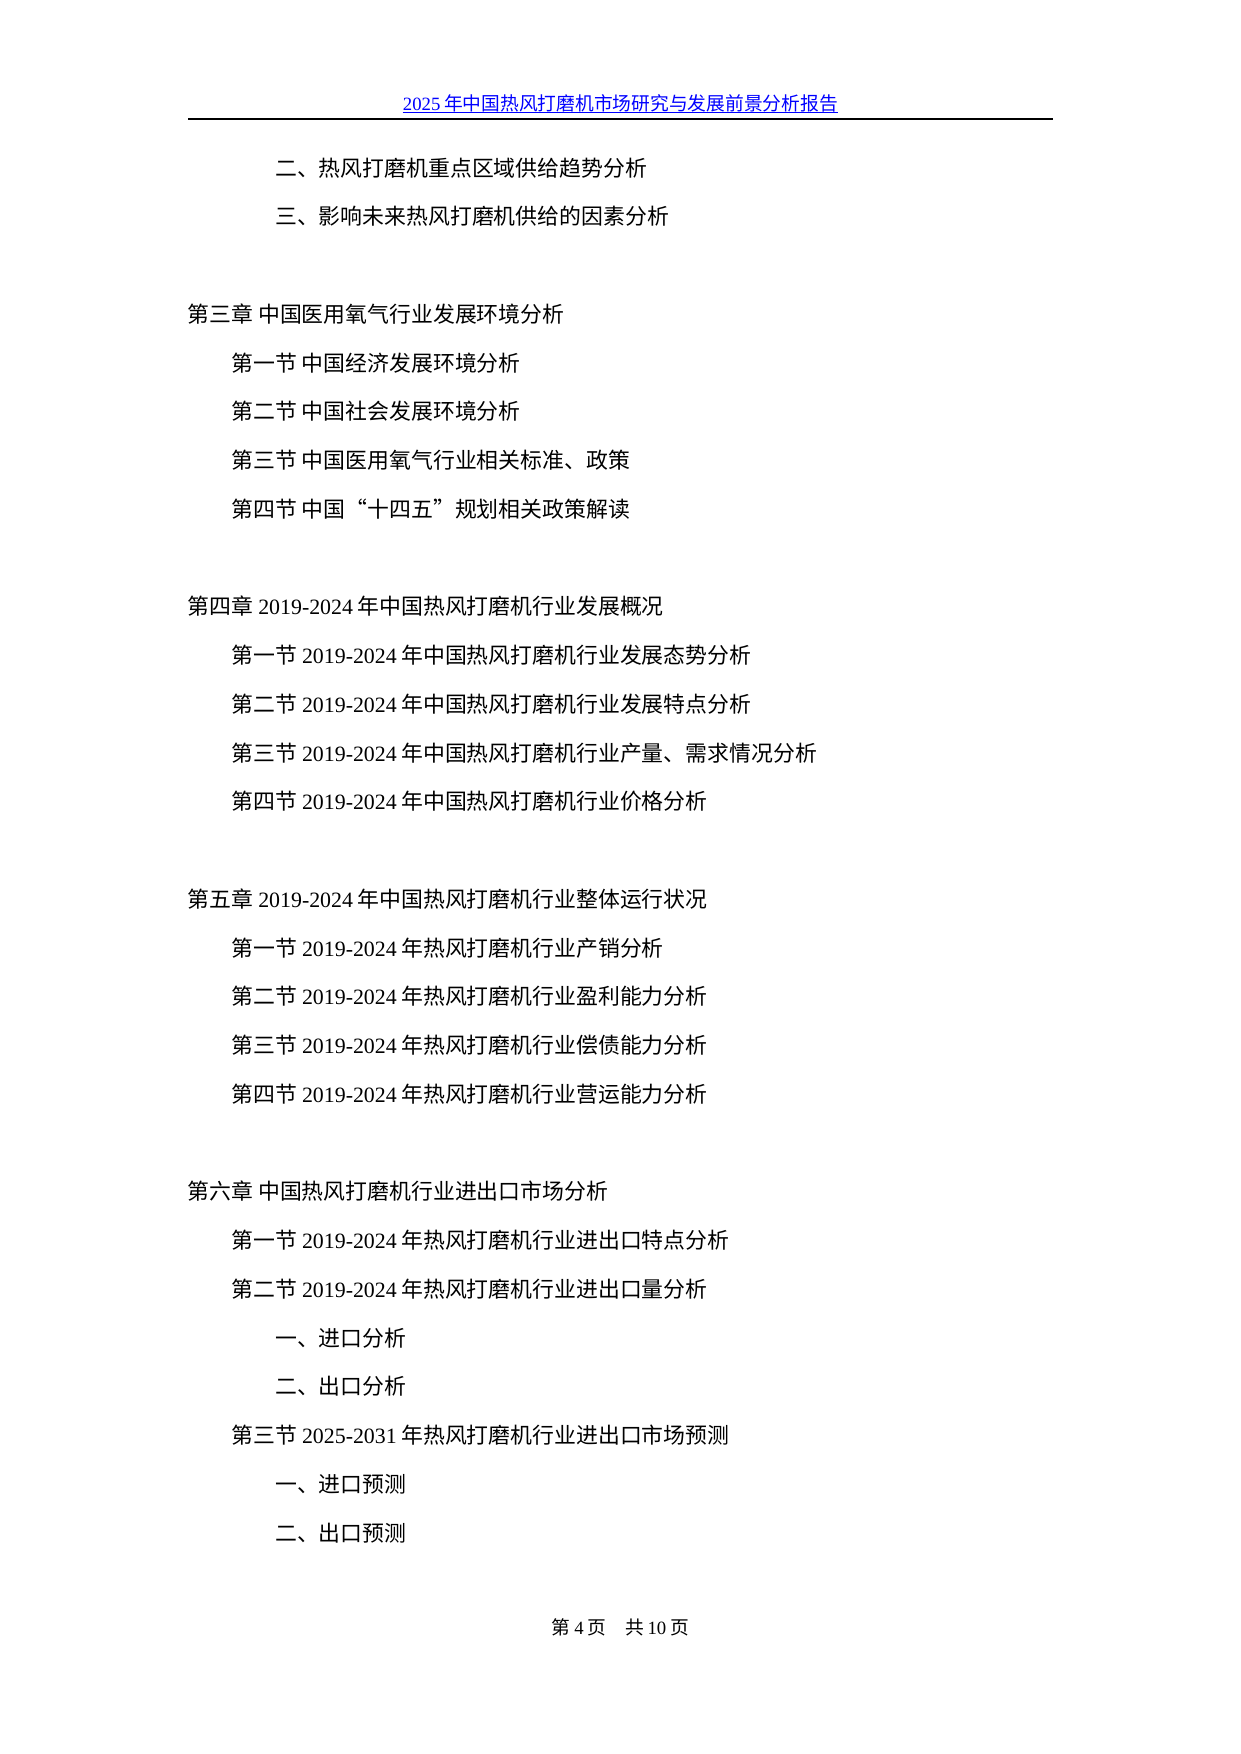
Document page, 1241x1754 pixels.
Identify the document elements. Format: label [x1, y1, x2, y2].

text [187, 150, 1053, 1548]
